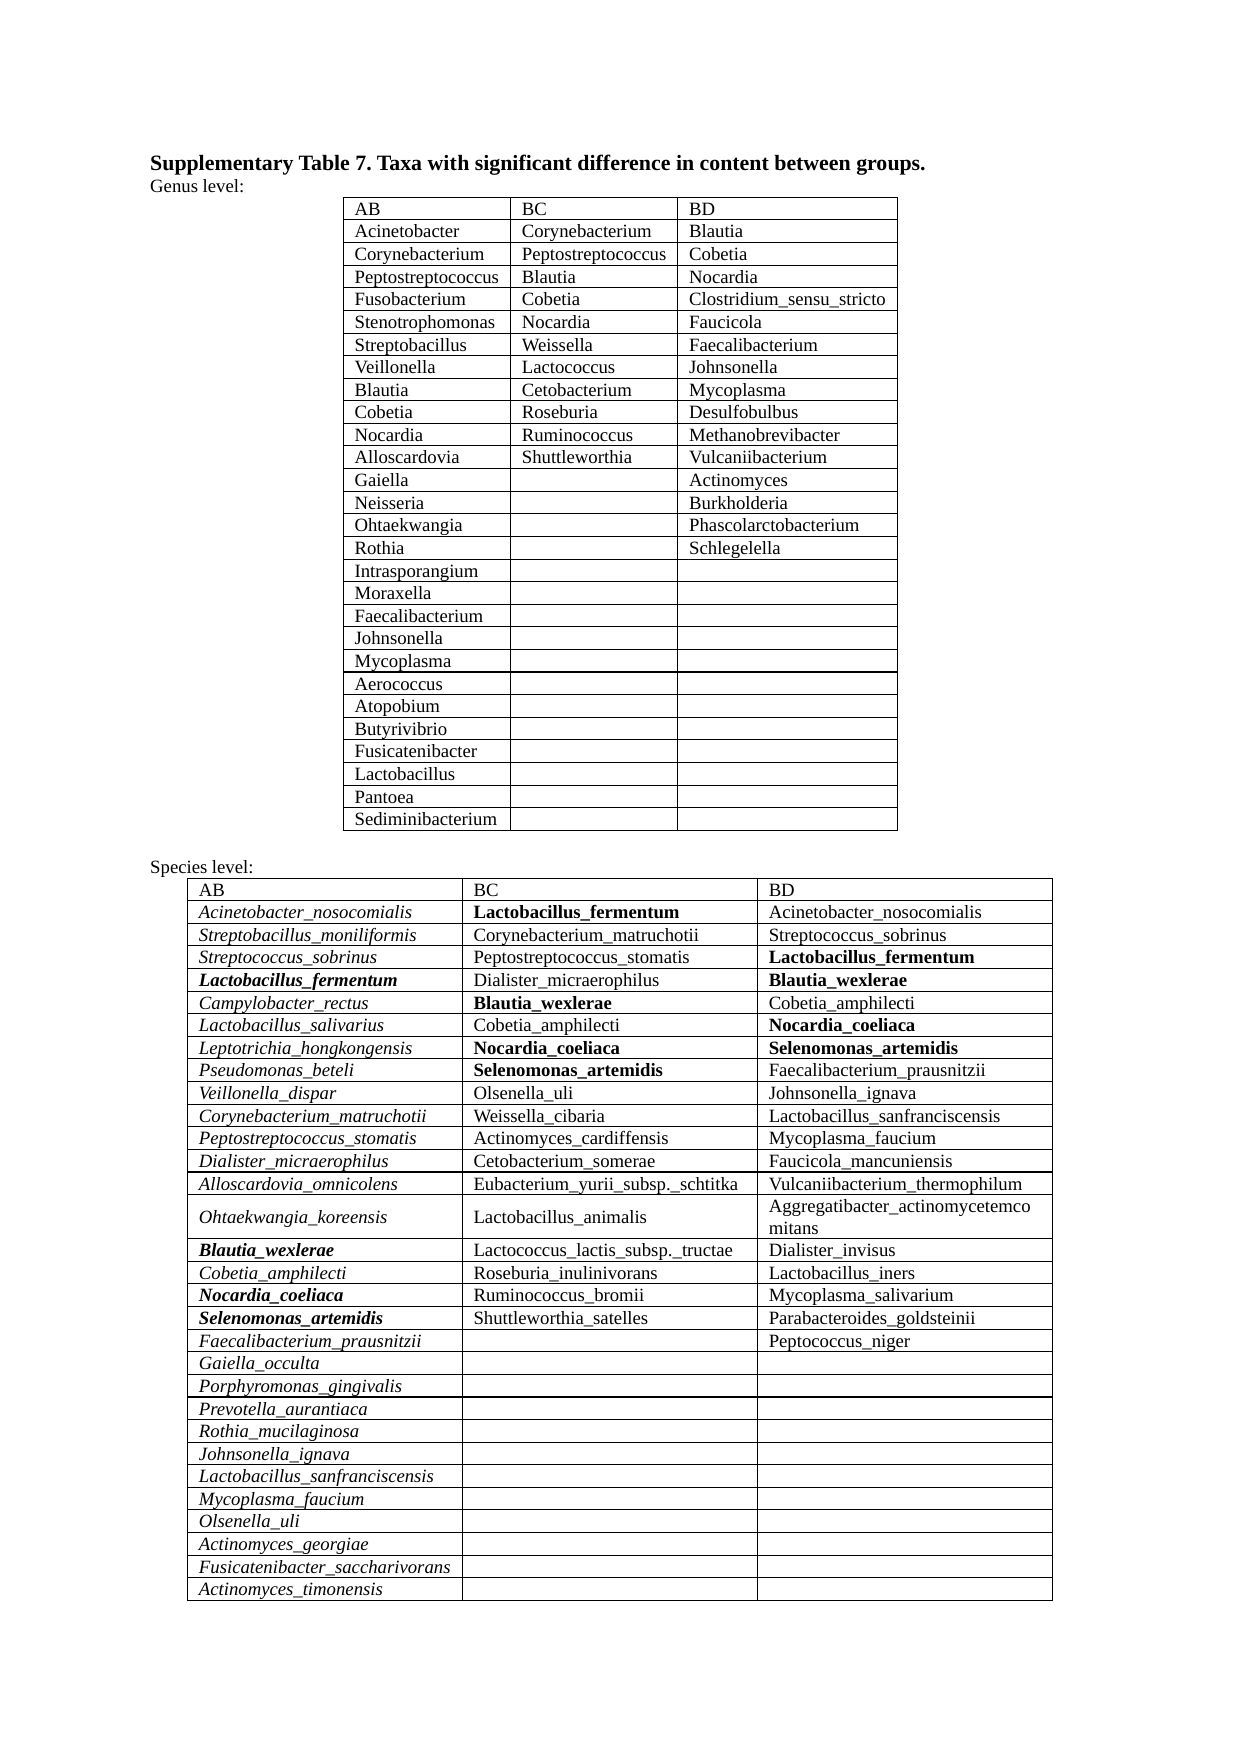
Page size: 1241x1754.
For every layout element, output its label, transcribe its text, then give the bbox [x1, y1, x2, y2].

table_cell Corynebacterium_matruchotii [188, 1105, 462, 1126]
table_cell Lactococcus [511, 356, 677, 378]
table_cell [511, 469, 677, 491]
table_cell Atopobium [344, 695, 510, 717]
table_cell [758, 1510, 1052, 1532]
table_cell Sediminibacterium [344, 808, 510, 830]
table_cell [511, 492, 677, 513]
table_cell Corynebacterium_matruchotii [463, 924, 757, 945]
table_cell Actinomyces [678, 469, 897, 491]
table_cell Blautia_wexlerae [758, 969, 1052, 991]
table_cell Fusobacterium [344, 288, 510, 310]
table_cell Gaiella [344, 469, 510, 491]
table_cell Porphyromonas_gingivalis [188, 1375, 462, 1396]
table_cell Peptostreptococcus [344, 266, 510, 287]
table_cell Actinomyces_timonensis [188, 1578, 462, 1600]
table_cell Dialister_micraerophilus [188, 1150, 462, 1171]
table_cell [758, 1465, 1052, 1487]
table_cell Alloscardovia [344, 446, 510, 468]
table_cell Johnsonella_ignava [758, 1082, 1052, 1103]
table_cell Dialister_micraerophilus [463, 969, 757, 991]
table_cell Acinetobacter_nosocomialis [188, 901, 462, 923]
table_cell Methanobrevibacter [678, 424, 897, 445]
table_cell [463, 1352, 757, 1374]
table_cell Mycoplasma [344, 650, 510, 671]
table_cell Lactobacillus_iners [758, 1262, 1052, 1283]
table_cell [511, 560, 677, 581]
table_header BC [511, 198, 677, 219]
table_cell Mycoplasma [678, 379, 897, 400]
table_cell Ruminococcus [511, 424, 677, 445]
table_cell Streptococcus_sobrinus [758, 924, 1052, 945]
table_cell Cobetia [511, 288, 677, 310]
table_cell Pseudomonas_beteli [188, 1059, 462, 1081]
table_cell [511, 763, 677, 784]
table_cell Blautia [344, 379, 510, 400]
table_cell [463, 1398, 757, 1419]
table_cell Lactobacillus [344, 763, 510, 784]
table_cell [678, 673, 897, 694]
table_cell [678, 786, 897, 807]
table_cell Faecalibacterium_prausnitzii [758, 1059, 1052, 1081]
table_cell Ruminococcus_bromii [463, 1284, 757, 1306]
table_cell [758, 1533, 1052, 1554]
table_cell Rothia [344, 537, 510, 558]
table_cell Phascolarctobacterium [678, 514, 897, 536]
text Species level: [150, 856, 1090, 877]
table_cell [511, 537, 677, 558]
table_cell Butyrivibrio [344, 718, 510, 739]
table_header BC [463, 879, 757, 900]
table_cell [678, 605, 897, 626]
table_cell [463, 1420, 757, 1442]
table_cell Pantoea [344, 786, 510, 807]
table_cell Lactococcus_lactis_subsp._tructae [463, 1239, 757, 1261]
table_cell Alloscardovia_omnicolens [188, 1173, 462, 1194]
table_cell Corynebacterium [511, 220, 677, 242]
table_cell Selenomonas_artemidis [188, 1307, 462, 1328]
table_cell Moraxella [344, 582, 510, 604]
text Genus level: [150, 175, 1090, 197]
table_cell Rothia_mucilaginosa [188, 1420, 462, 1442]
table_cell [678, 808, 897, 830]
table_cell [511, 673, 677, 694]
table_cell [463, 1556, 757, 1577]
table_cell Cetobacterium [511, 379, 677, 400]
table_header AB [188, 879, 462, 900]
table_cell Stenotrophomonas [344, 311, 510, 332]
table_cell Cetobacterium_somerae [463, 1150, 757, 1171]
table_cell Lactobacillus_fermentum [758, 946, 1052, 968]
table_cell Veillonella_dispar [188, 1082, 462, 1103]
table_cell Nocardia_coeliaca [463, 1037, 757, 1058]
table_cell Parabacteroides_goldsteinii [758, 1307, 1052, 1328]
table_cell Lactobacillus_animalis [463, 1195, 757, 1238]
table_cell [463, 1443, 757, 1464]
table_cell Shuttleworthia_satelles [463, 1307, 757, 1328]
table_cell [678, 718, 897, 739]
table_cell Peptostreptococcus_stomatis [463, 946, 757, 968]
table_cell Lactobacillus_salivarius [188, 1014, 462, 1036]
table_cell Johnsonella [678, 356, 897, 378]
table_cell [463, 1488, 757, 1509]
table_cell Weissella [511, 334, 677, 355]
table_cell Actinomyces_georgiae [188, 1533, 462, 1554]
table_cell Blautia [511, 266, 677, 287]
table_cell [463, 1330, 757, 1351]
table_cell Johnsonella_ignava [188, 1443, 462, 1464]
table_cell Roseburia_inulinivorans [463, 1262, 757, 1283]
table_cell [758, 1352, 1052, 1374]
table_cell [678, 740, 897, 762]
table_cell Faecalibacterium_prausnitzii [188, 1330, 462, 1351]
table_cell Corynebacterium [344, 243, 510, 264]
table_cell Leptotrichia_hongkongensis [188, 1037, 462, 1058]
table_cell Neisseria [344, 492, 510, 513]
table_cell Streptobacillus [344, 334, 510, 355]
table_cell [758, 1488, 1052, 1509]
table_cell Cobetia_amphilecti [188, 1262, 462, 1283]
table_cell [678, 695, 897, 717]
table_cell Lactobacillus_sanfranciscensis [758, 1105, 1052, 1126]
table_cell [678, 582, 897, 604]
table_cell Dialister_invisus [758, 1239, 1052, 1261]
table_cell Cobetia_amphilecti [758, 992, 1052, 1013]
table_cell Eubacterium_yurii_subsp._schtitka [463, 1173, 757, 1194]
table_cell [511, 740, 677, 762]
table_cell Olsenella_uli [463, 1082, 757, 1103]
table_cell Faucicola [678, 311, 897, 332]
table_cell Nocardia_coeliaca [758, 1014, 1052, 1036]
table_cell [511, 695, 677, 717]
table_cell [511, 627, 677, 649]
table_cell Veillonella [344, 356, 510, 378]
table_cell Cobetia [344, 401, 510, 423]
table_cell Nocardia_coeliaca [188, 1284, 462, 1306]
table_cell Mycoplasma_faucium [188, 1488, 462, 1509]
table_cell Actinomyces_cardiffensis [463, 1127, 757, 1149]
table_cell [758, 1556, 1052, 1577]
table_cell [511, 582, 677, 604]
table_cell Ohtaekwangia [344, 514, 510, 536]
table_cell [758, 1375, 1052, 1396]
table_cell [758, 1443, 1052, 1464]
table_cell Aerococcus [344, 673, 510, 694]
table_cell Gaiella_occulta [188, 1352, 462, 1374]
table_cell [463, 1375, 757, 1396]
table_cell Weissella_cibaria [463, 1105, 757, 1126]
table_cell Peptococcus_niger [758, 1330, 1052, 1351]
table_header BD [678, 198, 897, 219]
table_cell Acinetobacter_nosocomialis [758, 901, 1052, 923]
table_cell [678, 650, 897, 671]
table_cell Schlegelella [678, 537, 897, 558]
table_cell [511, 605, 677, 626]
table_cell Ohtaekwangia_koreensis [188, 1195, 462, 1238]
table_cell [758, 1398, 1052, 1419]
table_cell Olsenella_uli [188, 1510, 462, 1532]
table_cell Acinetobacter [344, 220, 510, 242]
table_cell Clostridium_sensu_stricto [678, 288, 897, 310]
table_cell Streptococcus_sobrinus [188, 946, 462, 968]
table_cell Vulcaniibacterium [678, 446, 897, 468]
table_cell Nocardia [678, 266, 897, 287]
table_cell Mycoplasma_salivarium [758, 1284, 1052, 1306]
table_cell Blautia [678, 220, 897, 242]
table_cell Johnsonella [344, 627, 510, 649]
table_cell Roseburia [511, 401, 677, 423]
table_cell Prevotella_aurantiaca [188, 1398, 462, 1419]
table_cell [463, 1510, 757, 1532]
table_cell Shuttleworthia [511, 446, 677, 468]
table_cell Fusicatenibacter [344, 740, 510, 762]
table_cell Lactobacillus_sanfranciscensis [188, 1465, 462, 1487]
table_cell Desulfobulbus [678, 401, 897, 423]
table_cell [678, 763, 897, 784]
table_cell [463, 1533, 757, 1554]
table_cell Mycoplasma_faucium [758, 1127, 1052, 1149]
table_cell Selenomonas_artemidis [463, 1059, 757, 1081]
table_cell Campylobacter_rectus [188, 992, 462, 1013]
table_cell Blautia_wexlerae [463, 992, 757, 1013]
table_cell Peptostreptococcus [511, 243, 677, 264]
table_cell Intrasporangium [344, 560, 510, 581]
table_header AB [344, 198, 510, 219]
table_cell Cobetia [678, 243, 897, 264]
table_cell [511, 718, 677, 739]
table_cell Aggregatibacter_actinomycetemcomitans [758, 1195, 1052, 1238]
table_cell [758, 1578, 1052, 1600]
table_cell Lactobacillus_fermentum [463, 901, 757, 923]
table_cell Fusicatenibacter_saccharivorans [188, 1556, 462, 1577]
table_cell [511, 786, 677, 807]
table_cell Vulcaniibacterium_thermophilum [758, 1173, 1052, 1194]
table_cell [463, 1578, 757, 1600]
table_header BD [758, 879, 1052, 900]
table_cell Faecalibacterium [344, 605, 510, 626]
table_cell [511, 808, 677, 830]
table_cell Lactobacillus_fermentum [188, 969, 462, 991]
table_cell Blautia_wexlerae [188, 1239, 462, 1261]
table_cell [511, 650, 677, 671]
table_cell Faecalibacterium [678, 334, 897, 355]
table_cell Nocardia [511, 311, 677, 332]
text Supplementary Table 7. Taxa with significant difference in content between groups. [150, 150, 1090, 175]
table_cell [678, 560, 897, 581]
table_cell [678, 627, 897, 649]
table_cell Burkholderia [678, 492, 897, 513]
table_cell Nocardia [344, 424, 510, 445]
table_cell Selenomonas_artemidis [758, 1037, 1052, 1058]
table_cell [463, 1465, 757, 1487]
table_cell Faucicola_mancuniensis [758, 1150, 1052, 1171]
table_cell Streptobacillus_moniliformis [188, 924, 462, 945]
table_cell Cobetia_amphilecti [463, 1014, 757, 1036]
table_cell [758, 1420, 1052, 1442]
table_cell [511, 514, 677, 536]
table_cell Peptostreptococcus_stomatis [188, 1127, 462, 1149]
